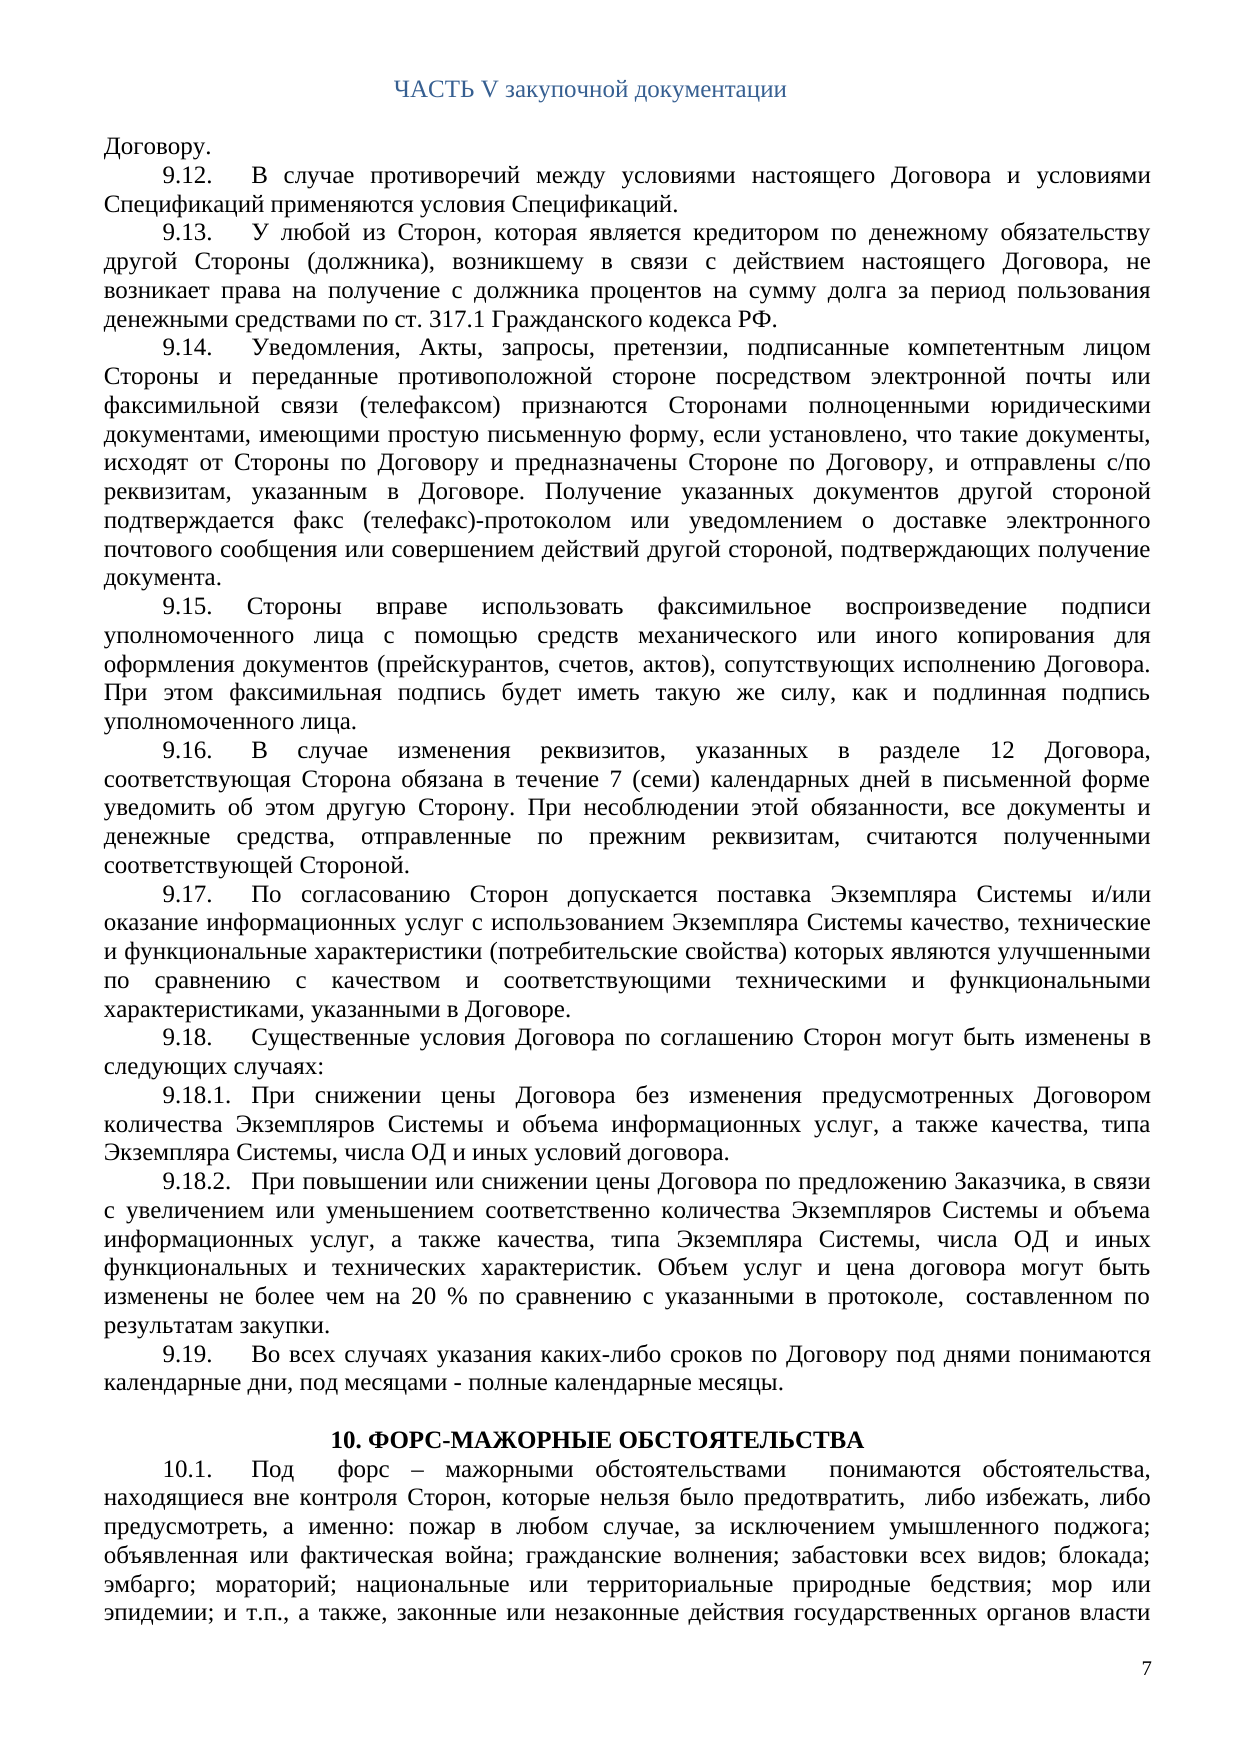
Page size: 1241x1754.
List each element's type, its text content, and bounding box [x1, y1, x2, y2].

text 9.18.2. При повышении или снижении цены Договора по предложению Заказчика, в связи с увеличением или уменьшением соответственно количества Экземпляров Системы и объема информационных услуг, а также качества, типа Экземпляра Системы, числа ОД и иных функциональных и технических характеристик. Объем услуг и цена договора могут быть изменены не более чем на 20 % по сравнению с указанными в протоколе, составленном по результатам закупки. [103, 1166, 1152, 1339]
text 9.16. В случае изменения реквизитов, указанных в разделе 12 Договора, соответствующая Сторона обязана в течение 7 (семи) календарных дней в письменной форме уведомить об этом другую Сторону. При несоблюдении этой обязанности, все документы и денежные средства, отправленные по прежним реквизитам, считаются полученными соответствующей Стороной. [103, 735, 1152, 879]
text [103, 131, 1152, 160]
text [103, 1454, 1152, 1626]
text 9.17. По согласованию Сторон допускается поставка Экземпляра Системы и/или оказание информационных услуг с использованием Экземпляра Системы качество, технические и функциональные характеристики (потребительские свойства) которых являются улучшенными по сравнению с качеством и соответствующими техническими и функциональными характеристиками, указанными в Договоре. [103, 879, 1152, 1022]
text 9.15. Стороны вправе использовать факсимильное воспроизведение подписи уполномоченного лица с помощью средств механического или иного копирования для оформления документов (прейскурантов, счетов, актов), сопутствующих исполнению Договора. При этом факсимильная подпись будет иметь такую же силу, как и подлинная подпись уполномоченного лица. [103, 591, 1152, 735]
text 9.13. У любой из Сторон, которая является кредитором по денежному обязательству другой Стороны (должника), возникшему в связи с действием настоящего Договора, не возникает права на получение с должника процентов на сумму долга за период пользования денежными средствами по ст. 317.1 Гражданского кодекса РФ. [103, 217, 1152, 332]
text 9.18. Существенные условия Договора по соглашению Сторон могут быть изменены в следующих случаях: [103, 1022, 1152, 1080]
text 9.14. Уведомления, Акты, запросы, претензии, подписанные компетентным лицом Стороны и переданные противоположной стороне посредством электронной почты или факсимильной связи (телефаксом) признаются Сторонами полноценными юридическими документами, имеющими простую письменную форму, если установлено, что такие документы, исходят от Стороны по Договору и предназначены Стороне по Договору, и отправлены с/по реквизитам, указанным в Договоре. Получение указанных документов другой стороной подтверждается факс (телефакс)-протоколом или уведомлением о доставке электронного почтового сообщения или совершением действий другой стороной, подтверждающих получение документа. [103, 332, 1152, 591]
list 10. ФОРС-МАЖОРНЫЕ ОБСТОЯТЕЛЬСТВА [43, 1425, 1152, 1454]
text 9.19. Во всех случаях указания каких-либо сроков по Договору под днями понимаются календарные дни, под месяцами - полные календарные месяцы. [103, 1339, 1152, 1396]
text 9.12. В случае противоречий между условиями настоящего Договора и условиями Спецификаций применяются условия Спецификаций. [103, 160, 1152, 217]
text 9.18.1. При снижении цены Договора без изменения предусмотренных Договором количества Экземпляров Системы и объема информационных услуг, а также качества, типа Экземпляра Системы, числа ОД и иных условий договора. [103, 1080, 1152, 1166]
